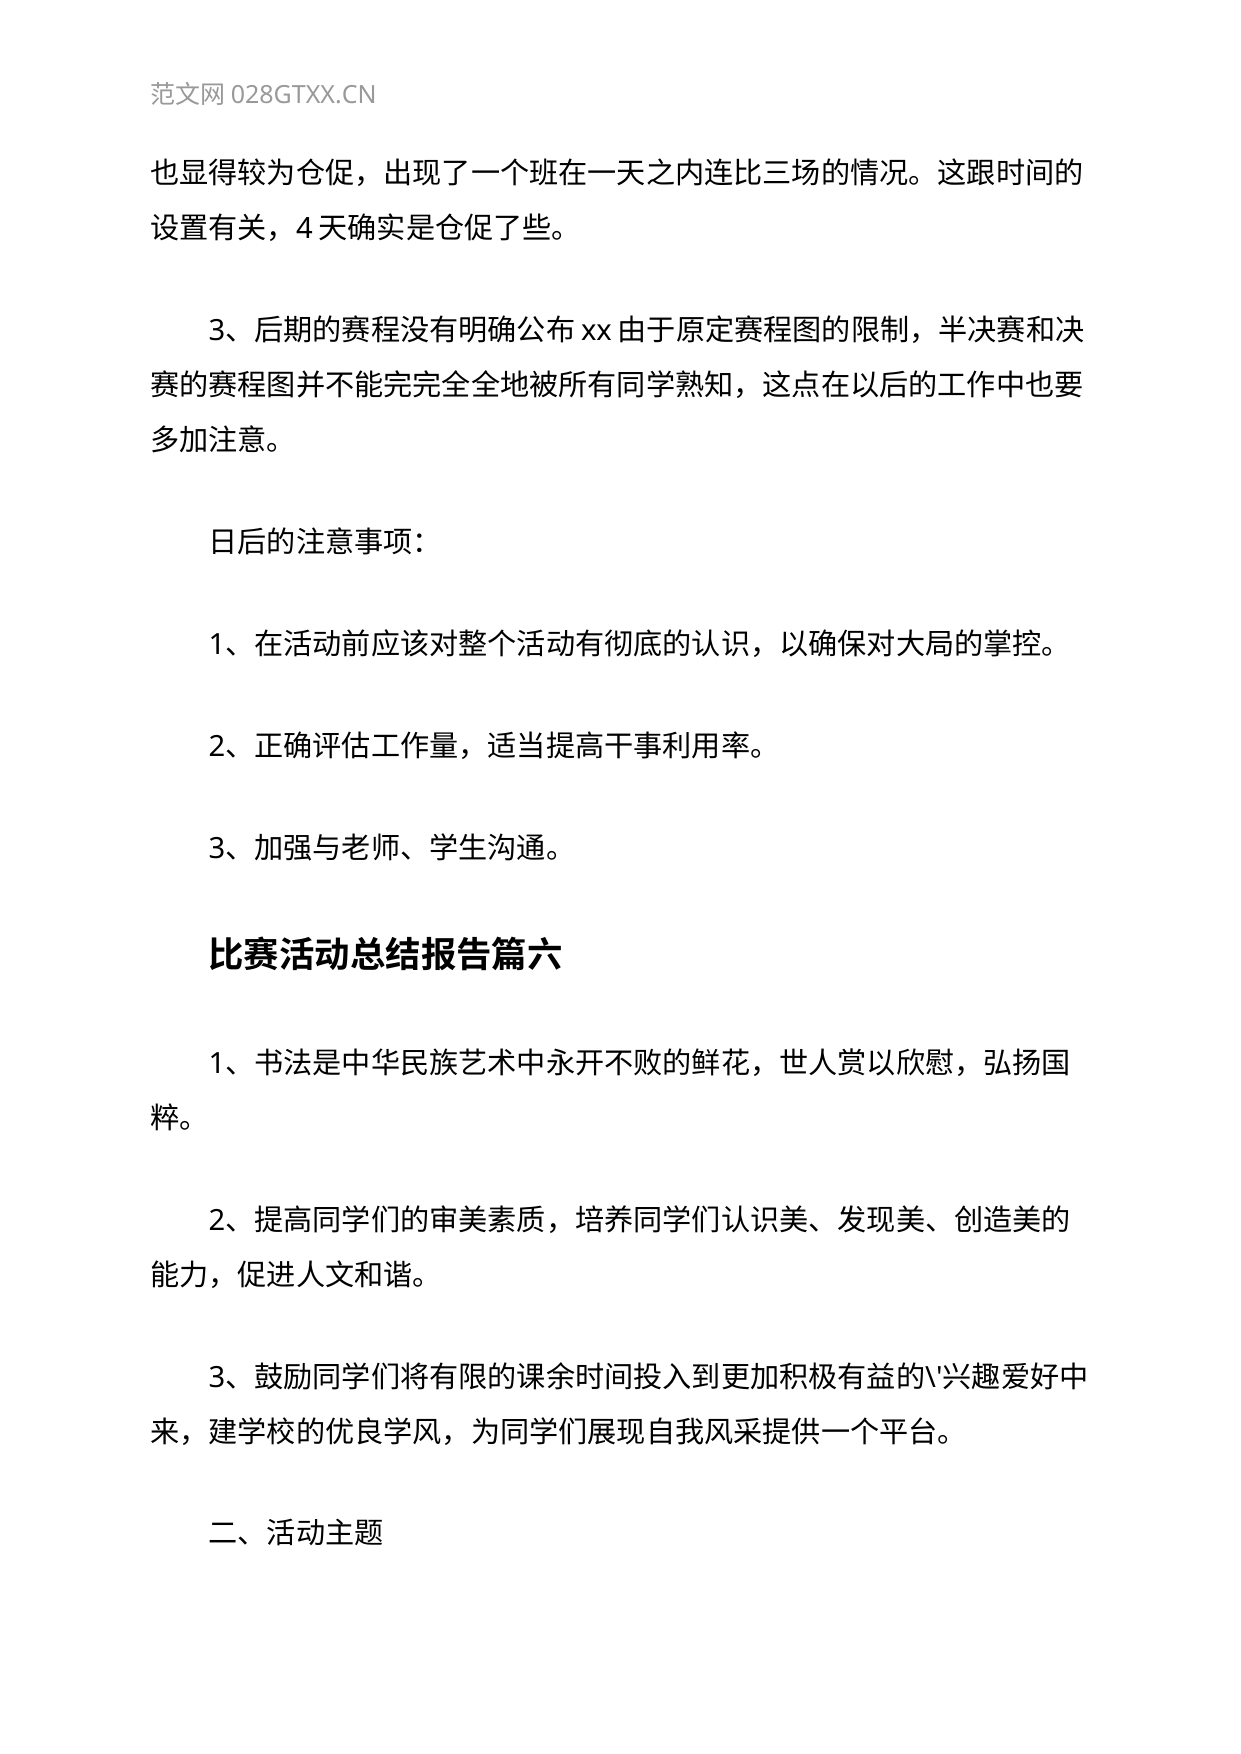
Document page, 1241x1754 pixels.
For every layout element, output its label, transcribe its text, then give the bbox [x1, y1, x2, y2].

text 1、书法是中华民族艺术中永开不败的鲜花，世人赏以欣慰，弘扬国粹。 [150, 1040, 1090, 1137]
text 2、提高同学们的审美素质，培养同学们认识美、发现美、创造美的能力，促进人文和谐。 [150, 1196, 1090, 1294]
text 3、后期的赛程没有明确公布xx由于原定赛程图的限制，半决赛和决赛的赛程图并不能完完全全地被所有同学熟知，这点在以后的工作中也要多加注意。 [150, 307, 1090, 459]
text 日后的注意事项： [150, 518, 1090, 561]
text 3、鼓励同学们将有限的课余时间投入到更加积极有益的\'兴趣爱好中来，建学校的优良学风，为同学们展现自我风采提供一个平台。 [150, 1353, 1090, 1451]
text 比赛活动总结报告篇六 [150, 926, 1090, 977]
text 1、在活动前应该对整个活动有彻底的认识，以确保对大局的掌控。 [150, 620, 1090, 663]
text 3、加强与老师、学生沟通。 [150, 824, 1090, 867]
text 2、正确评估工作量，适当提高干事利用率。 [150, 722, 1090, 765]
text 二、活动主题 [150, 1510, 1090, 1552]
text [150, 150, 1090, 247]
